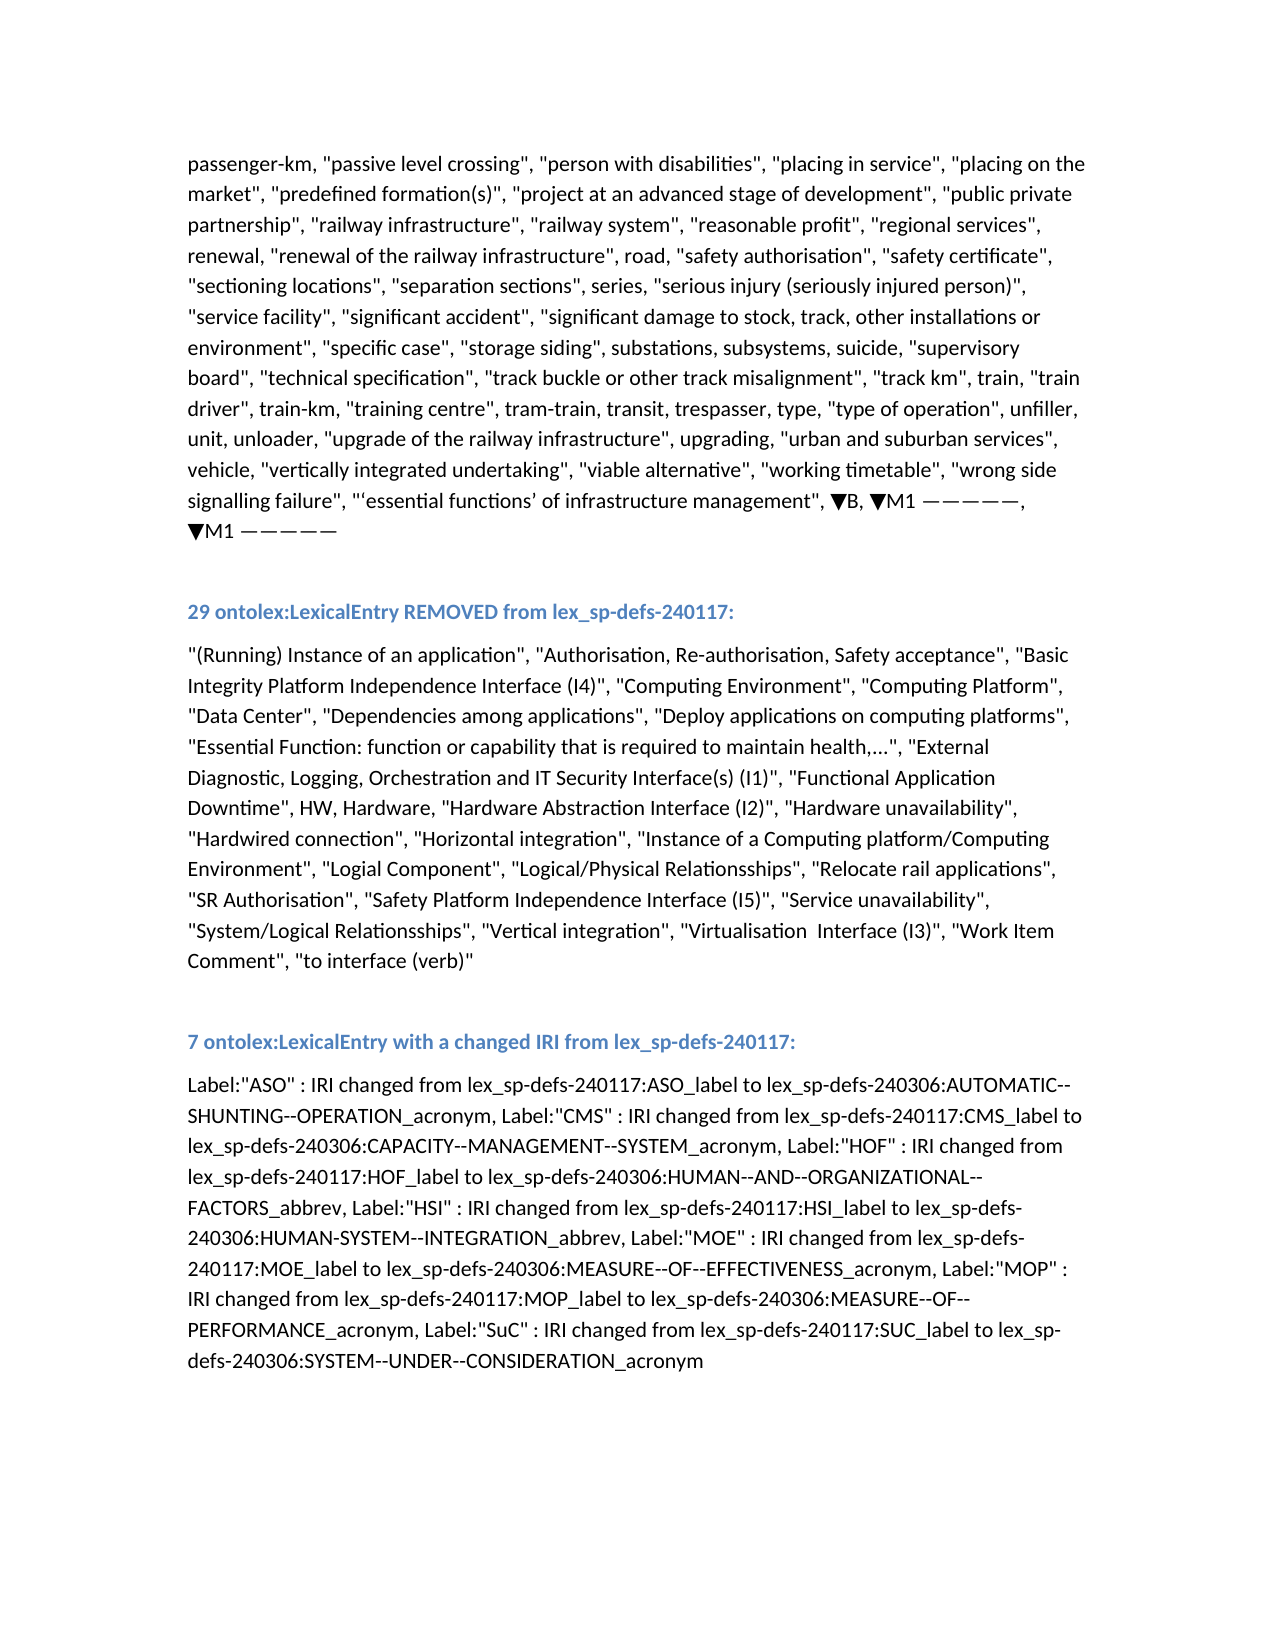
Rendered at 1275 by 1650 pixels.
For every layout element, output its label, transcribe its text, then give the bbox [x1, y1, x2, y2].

subtitle 7 ontolex:LexicalEntry with a changed IRI from lex_sp-defs-240117: [187, 1028, 1087, 1055]
subtitle 29 ontolex:LexicalEntry REMOVED from lex_sp-defs-240117: [187, 598, 1087, 625]
text "(Running) Instance of an application", "Authorisation, Re-authorisation, Safety acceptance", "Basic Integrity Platform Independence Interface (I4)", "Computing Environment", "Computing Platform", "Data Center", "Dependencies among applications", "Deploy applications on computing platforms", "Essential Function: function or capability that is required to maintain health,...", "External Diagnostic, Logging, Orchestration and IT Security Interface(s) (I1)", "Functional Application Downtime", HW, Hardware, "Hardware Abstraction Interface (I2)", "Hardware unavailability", "Hardwired connection", "Horizontal integration", "Instance of a Computing platform/Computing Environment", "Logial Component", "Logical/Physical Relationsships", "Relocate rail applications", "SR Authorisation", "Safety Platform Independence Interface (I5)", "Service unavailability", "System/Logical Relationsships", "Vertical integration", "Virtualisation Interface (I3)", "Work Item Comment", "to interface (verb)" [187, 641, 1087, 974]
text Label:"ASO" : IRI changed from lex_sp-defs-240117:ASO_label to lex_sp-defs-240306:AUTOMATIC--SHUNTING--OPERATION_acronym, Label:"CMS" : IRI changed from lex_sp-defs-240117:CMS_label to lex_sp-defs-240306:CAPACITY--MANAGEMENT--SYSTEM_acronym, Label:"HOF" : IRI changed from lex_sp-defs-240117:HOF_label to lex_sp-defs-240306:HUMAN--AND--ORGANIZATIONAL--FACTORS_abbrev, Label:"HSI" : IRI changed from lex_sp-defs-240117:HSI_label to lex_sp-defs-240306:HUMAN-SYSTEM--INTEGRATION_abbrev, Label:"MOE" : IRI changed from lex_sp-defs-240117:MOE_label to lex_sp-defs-240306:MEASURE--OF--EFFECTIVENESS_acronym, Label:"MOP" : IRI changed from lex_sp-defs-240117:MOP_label to lex_sp-defs-240306:MEASURE--OF--PERFORMANCE_acronym, Label:"SuC" : IRI changed from lex_sp-defs-240117:SUC_label to lex_sp-defs-240306:SYSTEM--UNDER--CONSIDERATION_acronym [187, 1071, 1087, 1373]
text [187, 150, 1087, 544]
